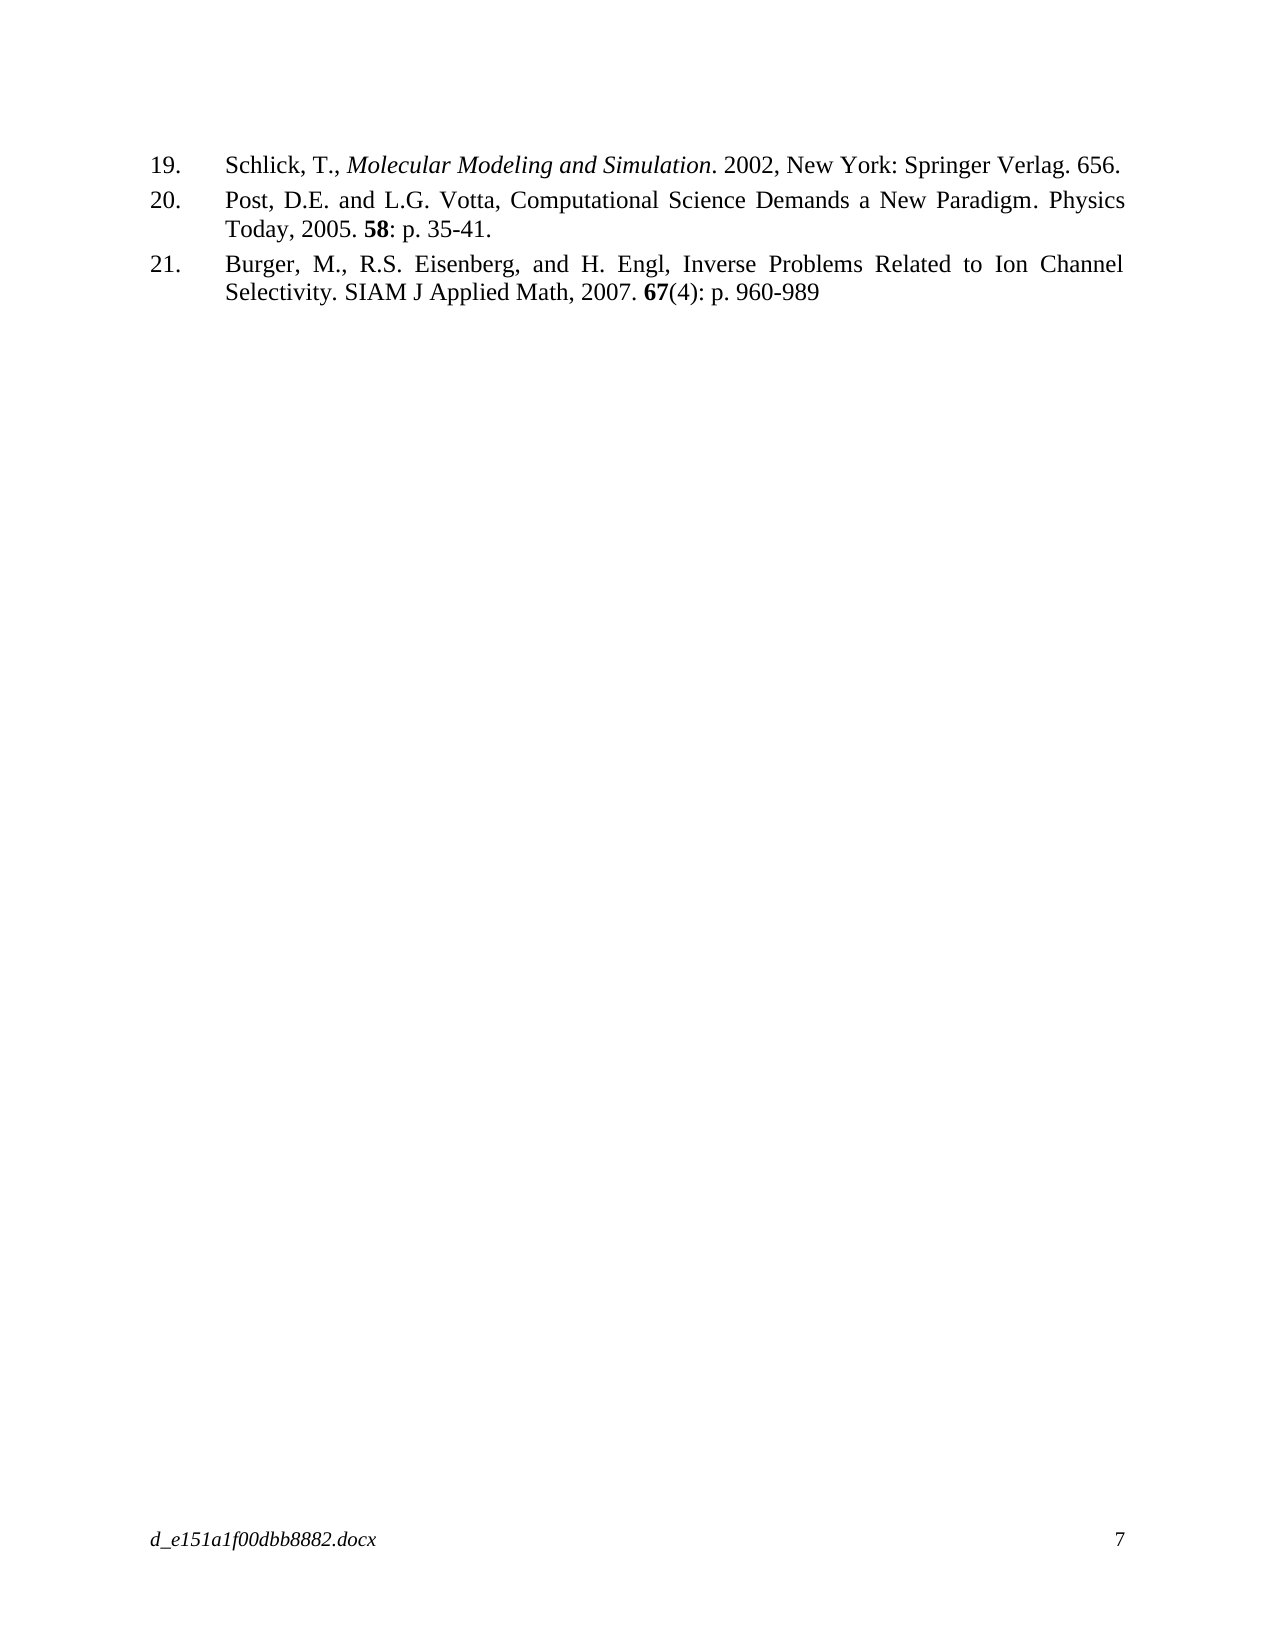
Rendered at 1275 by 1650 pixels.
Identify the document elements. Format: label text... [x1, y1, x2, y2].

text 20. Post, D.E. and L.G. Votta, Computational Science Demands a New Paradigm. Physics Today, 2005. 58: p. 35-41. [150, 185, 1125, 242]
text 19. Schlick, T., Molecular Modeling and Simulation. 2002, New York: Springer Verlag. 656. [150, 150, 1125, 179]
text 21. Burger, M., R.S. Eisenberg, and H. Engl, Inverse Problems Related to Ion Channel Selectivity. SIAM J Applied Math, 2007. 67(4): p. 960-989 [150, 249, 1125, 306]
